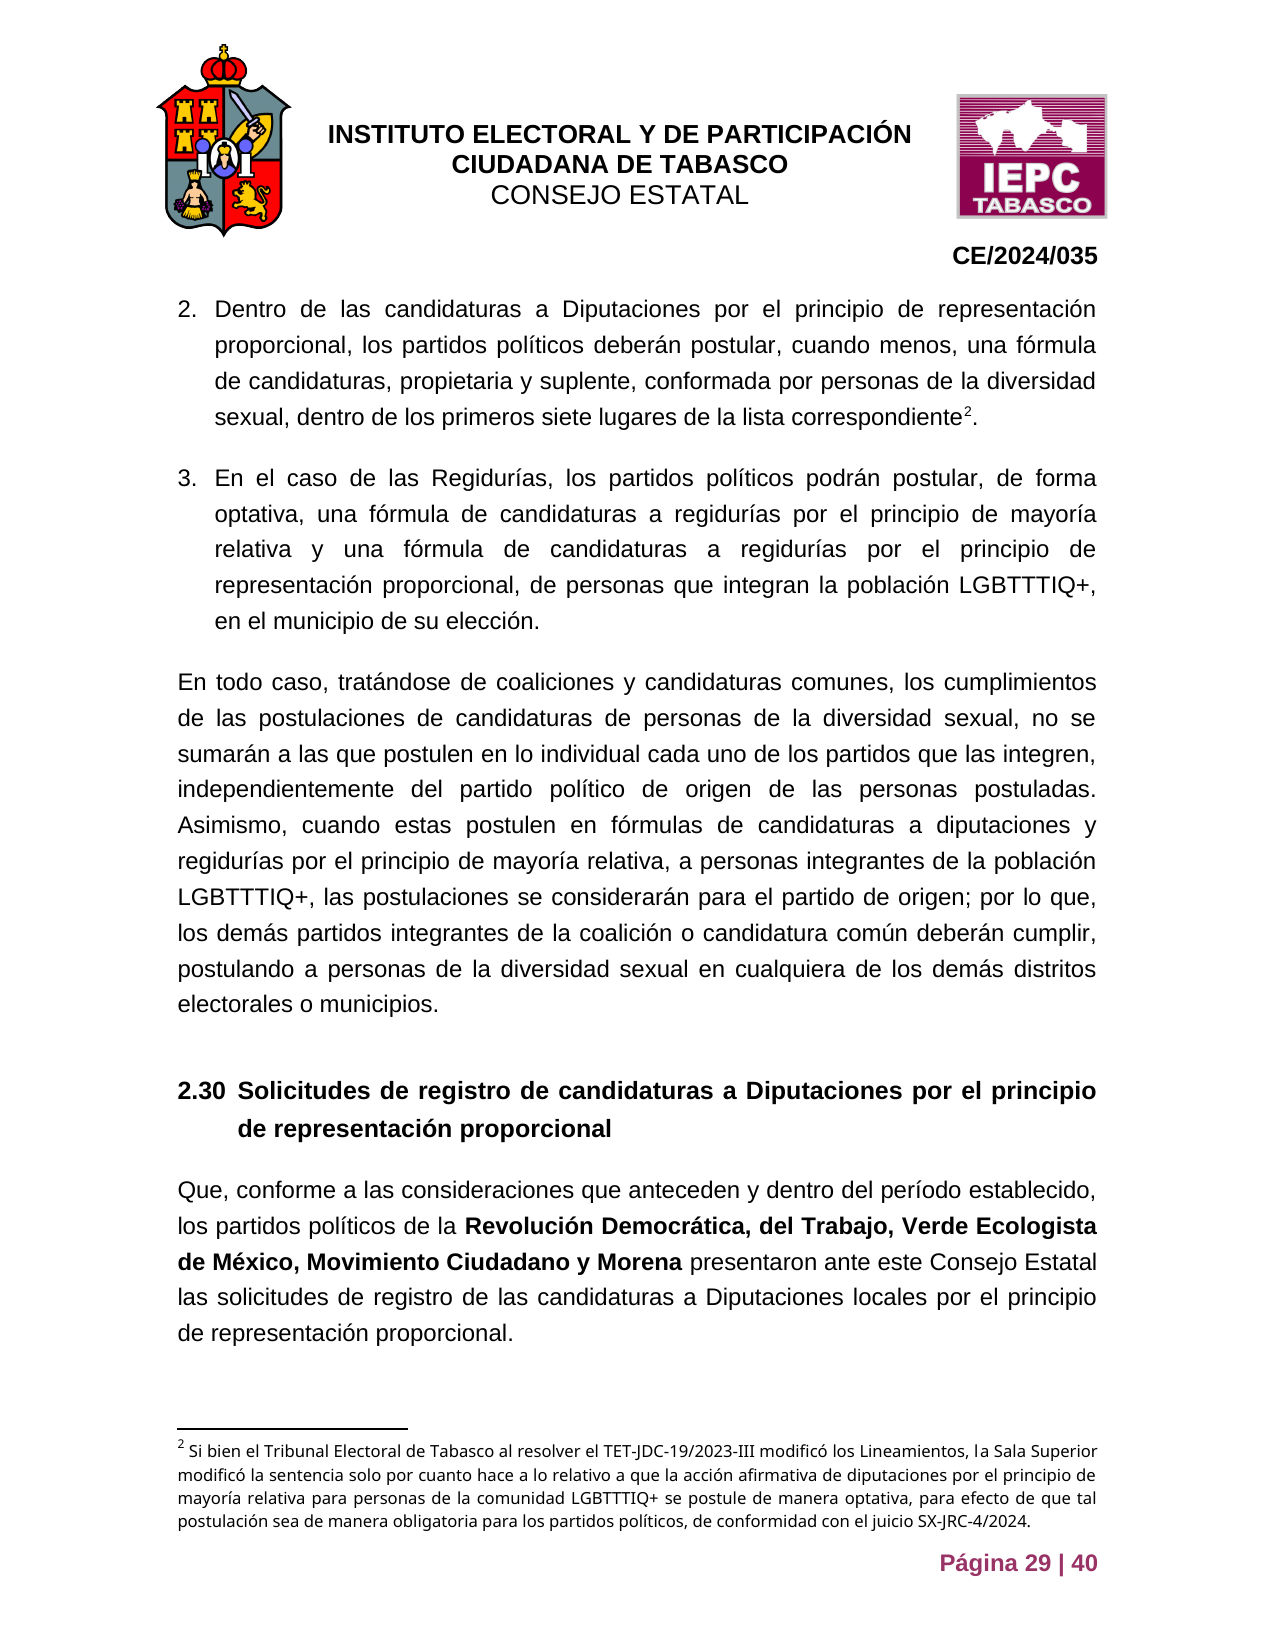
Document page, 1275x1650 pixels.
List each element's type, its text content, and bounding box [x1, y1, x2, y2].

picture [956, 94, 1108, 219]
text Que, conforme a las consideraciones que anteceden y dentro del período establecido, los partidos políticos de la Revolución Democrática, del Trabajo, Verde Ecologista de México, Movimiento Ciudadano y Morena presentaron ante este Consejo Estatal las solicitudes de registro de las candidaturas a Diputaciones locales por el principio de representación proporcional. [177, 1176, 1098, 1347]
picture [147, 44, 295, 241]
list En el caso de las Regidurías, los partidos políticos podrán postular, de forma optativa, una fórmula de candidaturas a regidurías por el principio de mayoría relativa y una fórmula de candidaturas a regidurías por el principio de representación proporcional, de personas que integran la población LGBTTTIQ+, en el municipio de su elección. [177, 464, 1098, 635]
text En todo caso, tratándose de coaliciones y candidaturas comunes, los cumplimientos de las postulaciones de candidaturas de personas de la diversidad sexual, no se sumarán a las que postulen en lo individual cada uno de los partidos que las integren, independientemente del partido político de origen de las personas postuladas. Asimismo, cuando estas postulen en fórmulas de candidaturas a diputaciones y regidurías por el principio de mayoría relativa, a personas integrantes de la población LGBTTTIQ+, las postulaciones se considerarán para el partido de origen; por lo que, los demás partidos integrantes de la coalición o candidatura común deberán cumplir, postulando a personas de la diversidad sexual en cualquiera de los demás distritos electorales o municipios. [177, 668, 1098, 1018]
list Dentro de las candidaturas a Diputaciones por el principio de representación proporcional, los partidos políticos deberán postular, cuando menos, una fórmula de candidaturas, propietaria y suplente, conformada por personas de la diversidad sexual, dentro de los primeros siete lugares de la lista correspondiente. [177, 295, 1098, 431]
subtitle Solicitudes de registro de candidaturas a Diputaciones por el principio de representación proporcional [177, 1076, 1098, 1142]
